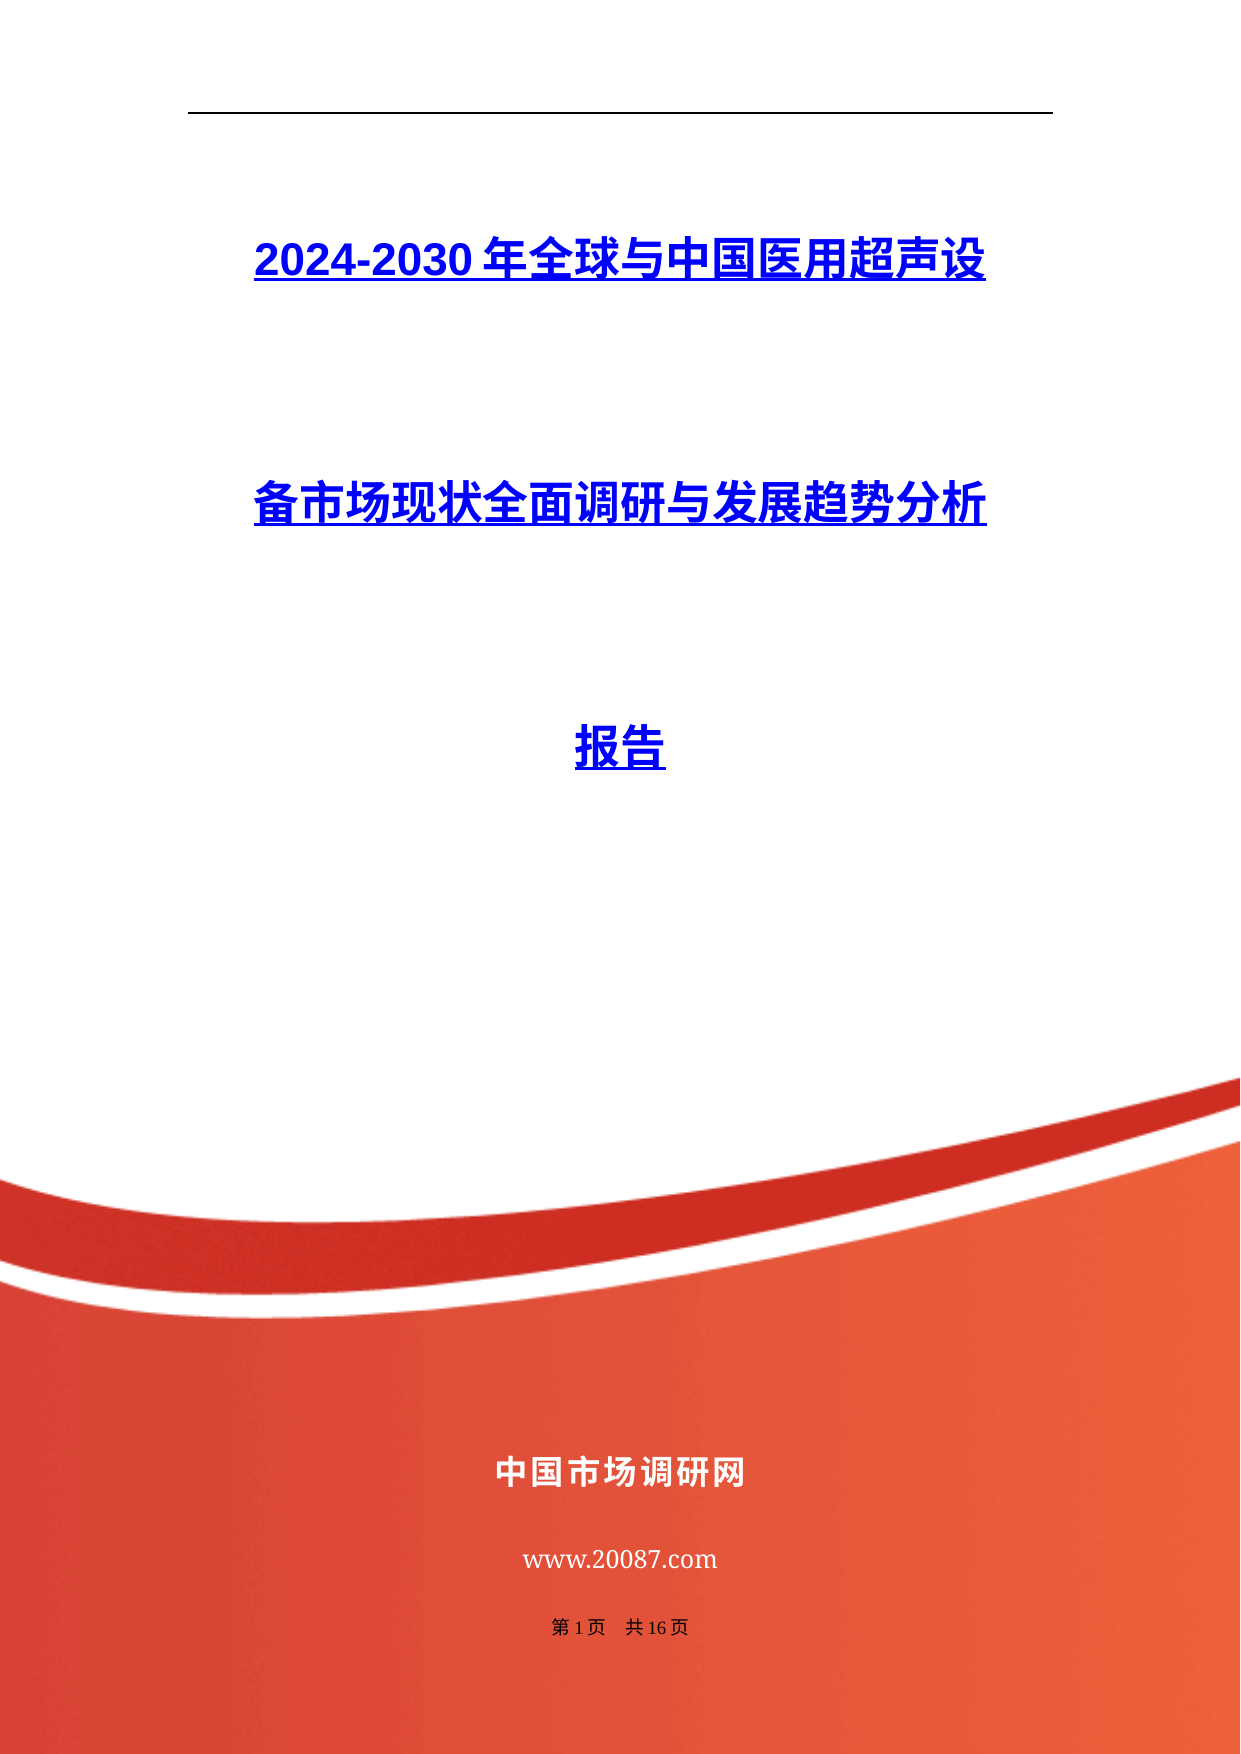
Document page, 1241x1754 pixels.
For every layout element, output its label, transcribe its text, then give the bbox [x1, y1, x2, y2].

table_header 2024-2030年全球与中国医用超声设备市场现状全面调研与发展趋势分析报告 [188, 207, 1053, 871]
picture [0, 1006, 1241, 1754]
subtitle 中国市场调研网 [187, 1437, 1053, 1502]
text www.20087.com [187, 1526, 1053, 1591]
